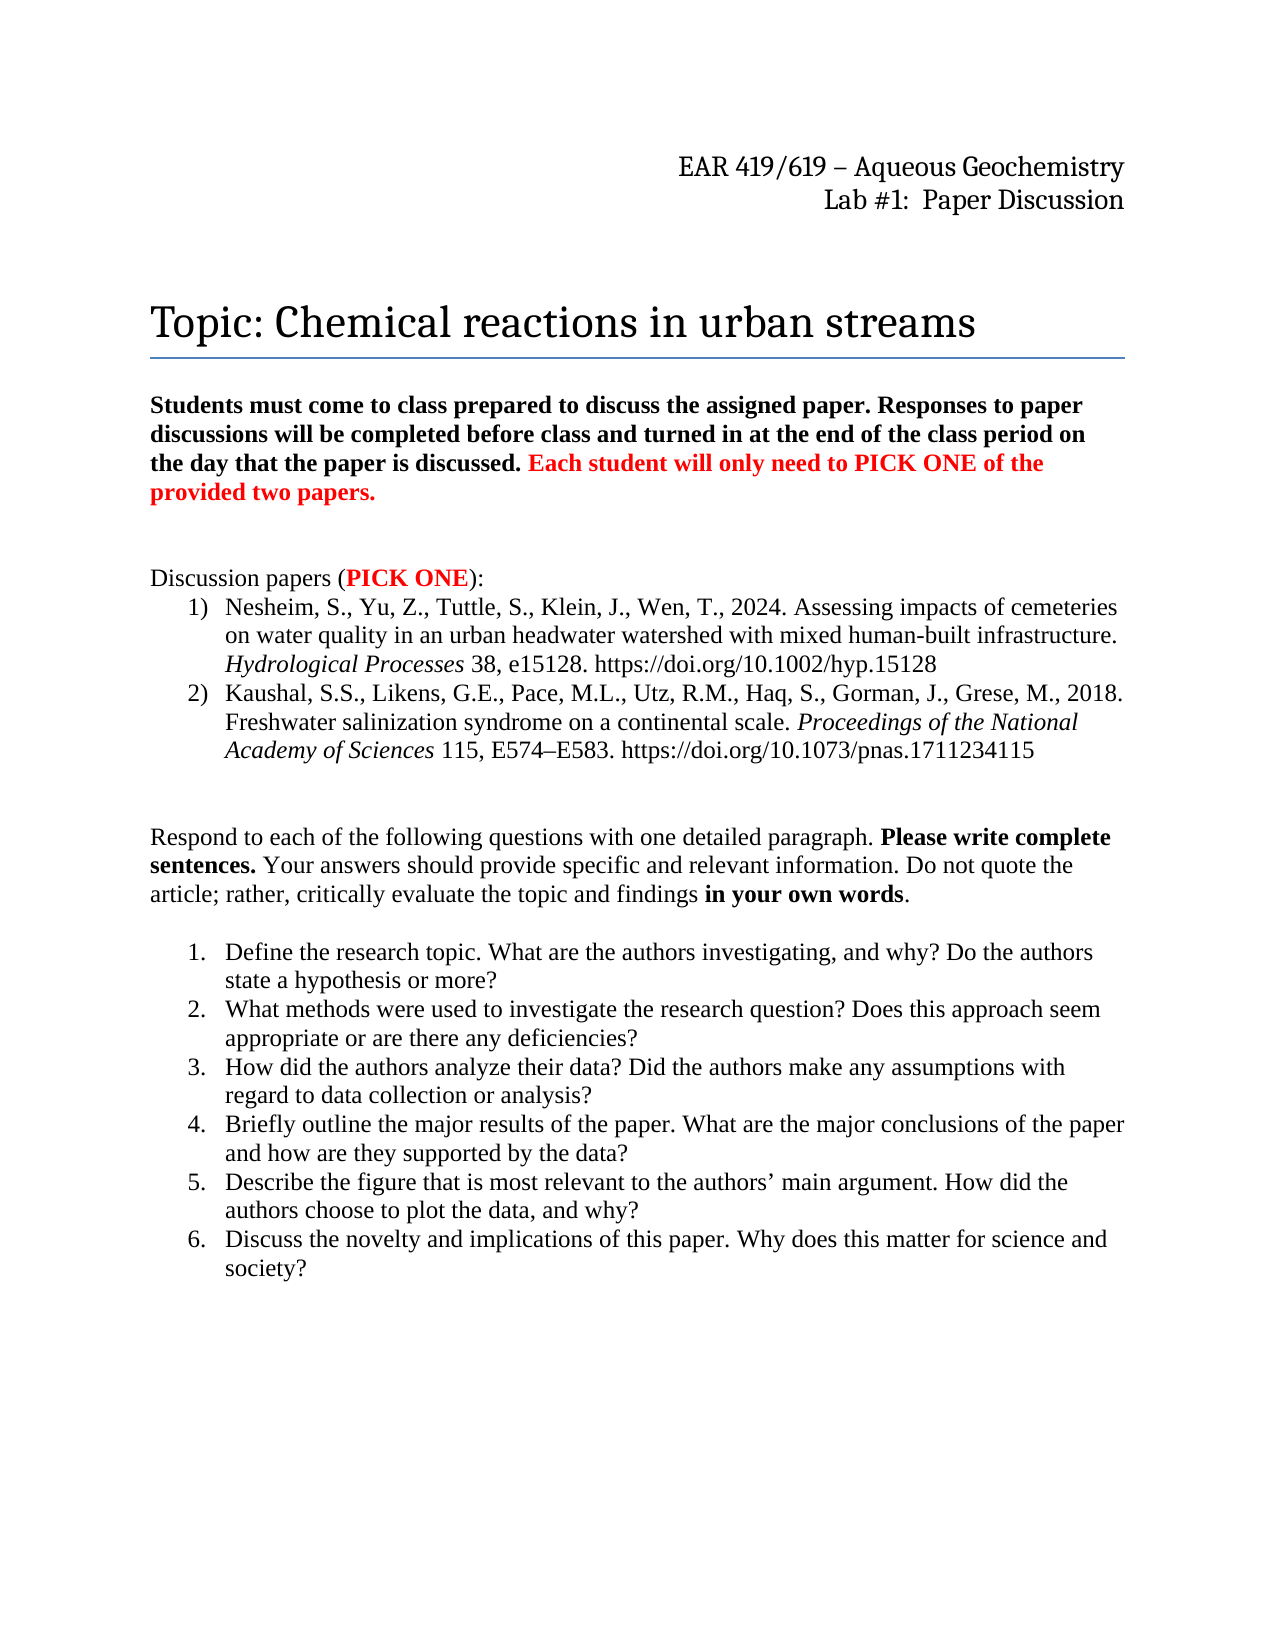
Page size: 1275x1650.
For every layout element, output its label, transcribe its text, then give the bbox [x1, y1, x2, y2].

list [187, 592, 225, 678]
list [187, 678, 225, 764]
list What methods were used to investigate the research question? Does this approach seem appropriate or are there any deficiencies? [187, 994, 1125, 1052]
title Topic: Chemical reactions in urban streams [150, 296, 1125, 357]
text Lab #1: Paper Discussion [150, 183, 1125, 217]
text Discussion papers (PICK ONE): [150, 563, 1125, 592]
text EAR 419/619 – Aqueous Geochemistry [150, 150, 1125, 183]
list Define the research topic. What are the authors investigating, and why? Do the authors state a hypothesis or more? [187, 937, 1125, 994]
text Students must come to class prepared to discuss the assigned paper. Responses to paper discussions will be completed before class and turned in at the end of the class period on the day that the paper is discussed. Each student will only need to PICK ONE of the provided two papers. [150, 391, 1125, 506]
text Respond to each of the following questions with one detailed paragraph. Please write complete sentences. Your answers should provide specific and relevant information. Do not quote the article; rather, critically evaluate the topic and findings in your own words. [150, 822, 1125, 908]
list Nesheim, S., Yu, Z., Tuttle, S., Klein, J., Wen, T., 2024. Assessing impacts of cemeteries on water quality in an urban headwater watershed with mixed human-built infrastructure. Hydrological Processes 38, e15128. https://doi.org/10.1002/hyp.15128 [937, 592, 1125, 678]
list Discuss the novelty and implications of this paper. Why does this matter for science and society? [187, 1224, 1125, 1282]
list Describe the figure that is most relevant to the authors’ main argument. How did the authors choose to plot the data, and why? [187, 1167, 1125, 1224]
list How did the authors analyze their data? Did the authors make any assumptions with regard to data collection or analysis? [187, 1052, 1125, 1109]
list Briefly outline the major results of the paper. What are the major conclusions of the paper and how are they supported by the data? [187, 1109, 1125, 1167]
